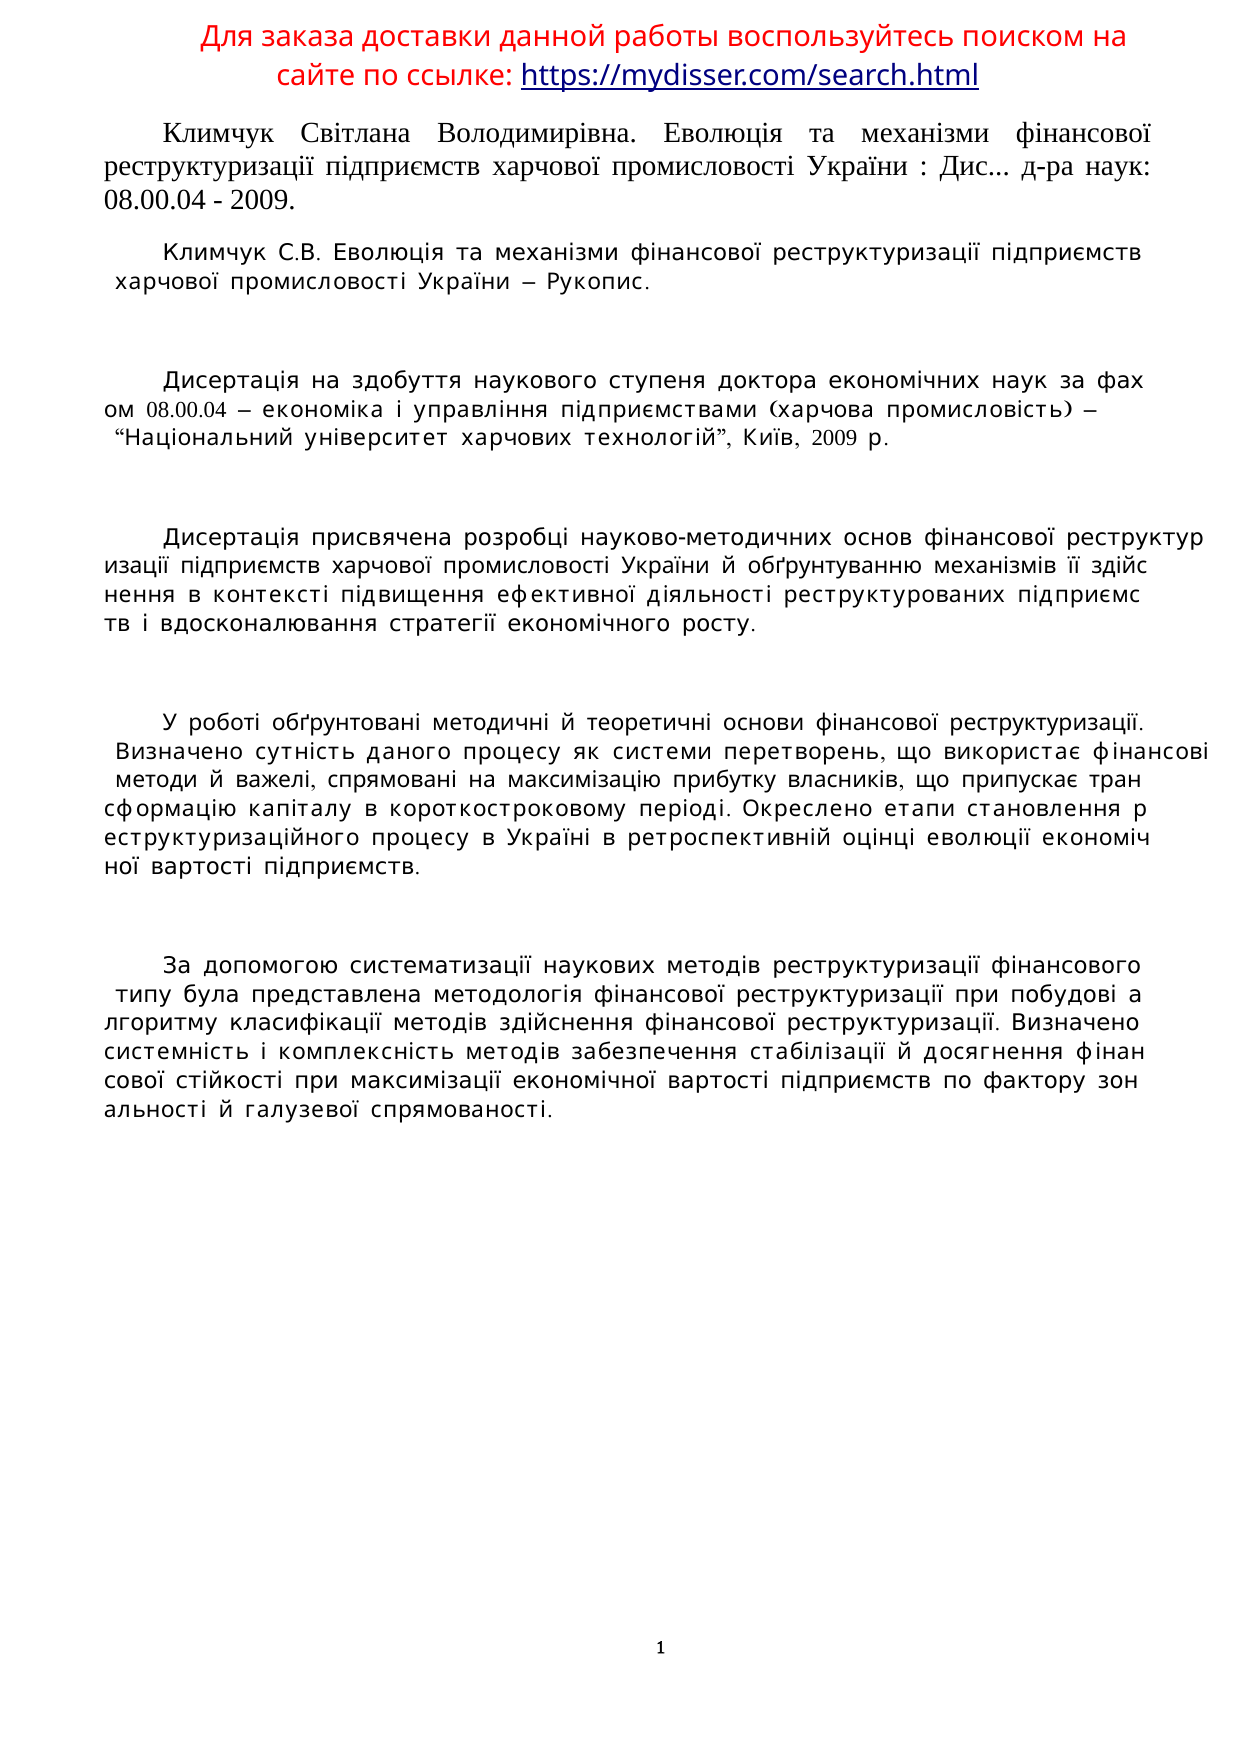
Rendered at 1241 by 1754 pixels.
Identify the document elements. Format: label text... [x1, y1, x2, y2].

text ЗадопомогоюсистематизаціїнауковихметодівреструктуризаціїфінансовоготипубулапредставленаметодологіяфінансовоїреструктуризаціїприпобудовіалгоритмукласифікаціїметодівздійсненняфінансовоїреструктуризаціїВизначеносистемністьікомплексністьметодівзабезпеченнястабілізаціїйдосягненняфінансовоїстійкостіпримаксимізаціїекономічноївартостіпідприємствпофакторузональностійгалузевоїспрямованості [103, 949, 1152, 1122]
text Климчук Світлана Володимирівна. Еволюція та механізми фінансової реструктуризації підприємств харчової промисловості України : Дис... д-ра наук: 08.00.04 - 2009. [103, 115, 1152, 216]
text Дисертаціяназдобуттянауковогоступенядоктораекономічнихнаукзафахом–економікаіуправлінняпідприємствамихарчовапромисловість–“Національнийуніверситетхарчовихтехнологій”Київр [103, 364, 1152, 451]
text КлимчукСВЕволюціятамеханізмифінансовоїреструктуризаціїпідприємствхарчовоїпромисловостіУкраїни–Рукопис [103, 236, 1152, 294]
text УроботіобґрунтованіметодичнійтеоретичніосновифінансовоїреструктуризаціїВизначеносутністьданогопроцесуяксистемиперетвореньщовикористаєфінансовіметодийважеліспрямованінамаксимізаціюприбуткувласниківщоприпускаєтрансформаціюкапіталувкороткостроковомуперіодіОкресленоетапистановленняреструктуризаційногопроцесувУкраїнівретроспективнійоцінціеволюціїекономічноївартостіпідприємств [103, 706, 1152, 879]
text ДисертаціяприсвяченарозробцінауковометодичнихосновфінансовоїреструктуризаціїпідприємствхарчовоїпромисловостіУкраїнийобґрунтуваннюмеханізмівїїздійсненнявконтекстіпідвищенняефективноїдіяльностіреструктурованихпідприємствівдосконалюваннястратегіїекономічногоросту [103, 521, 1152, 636]
